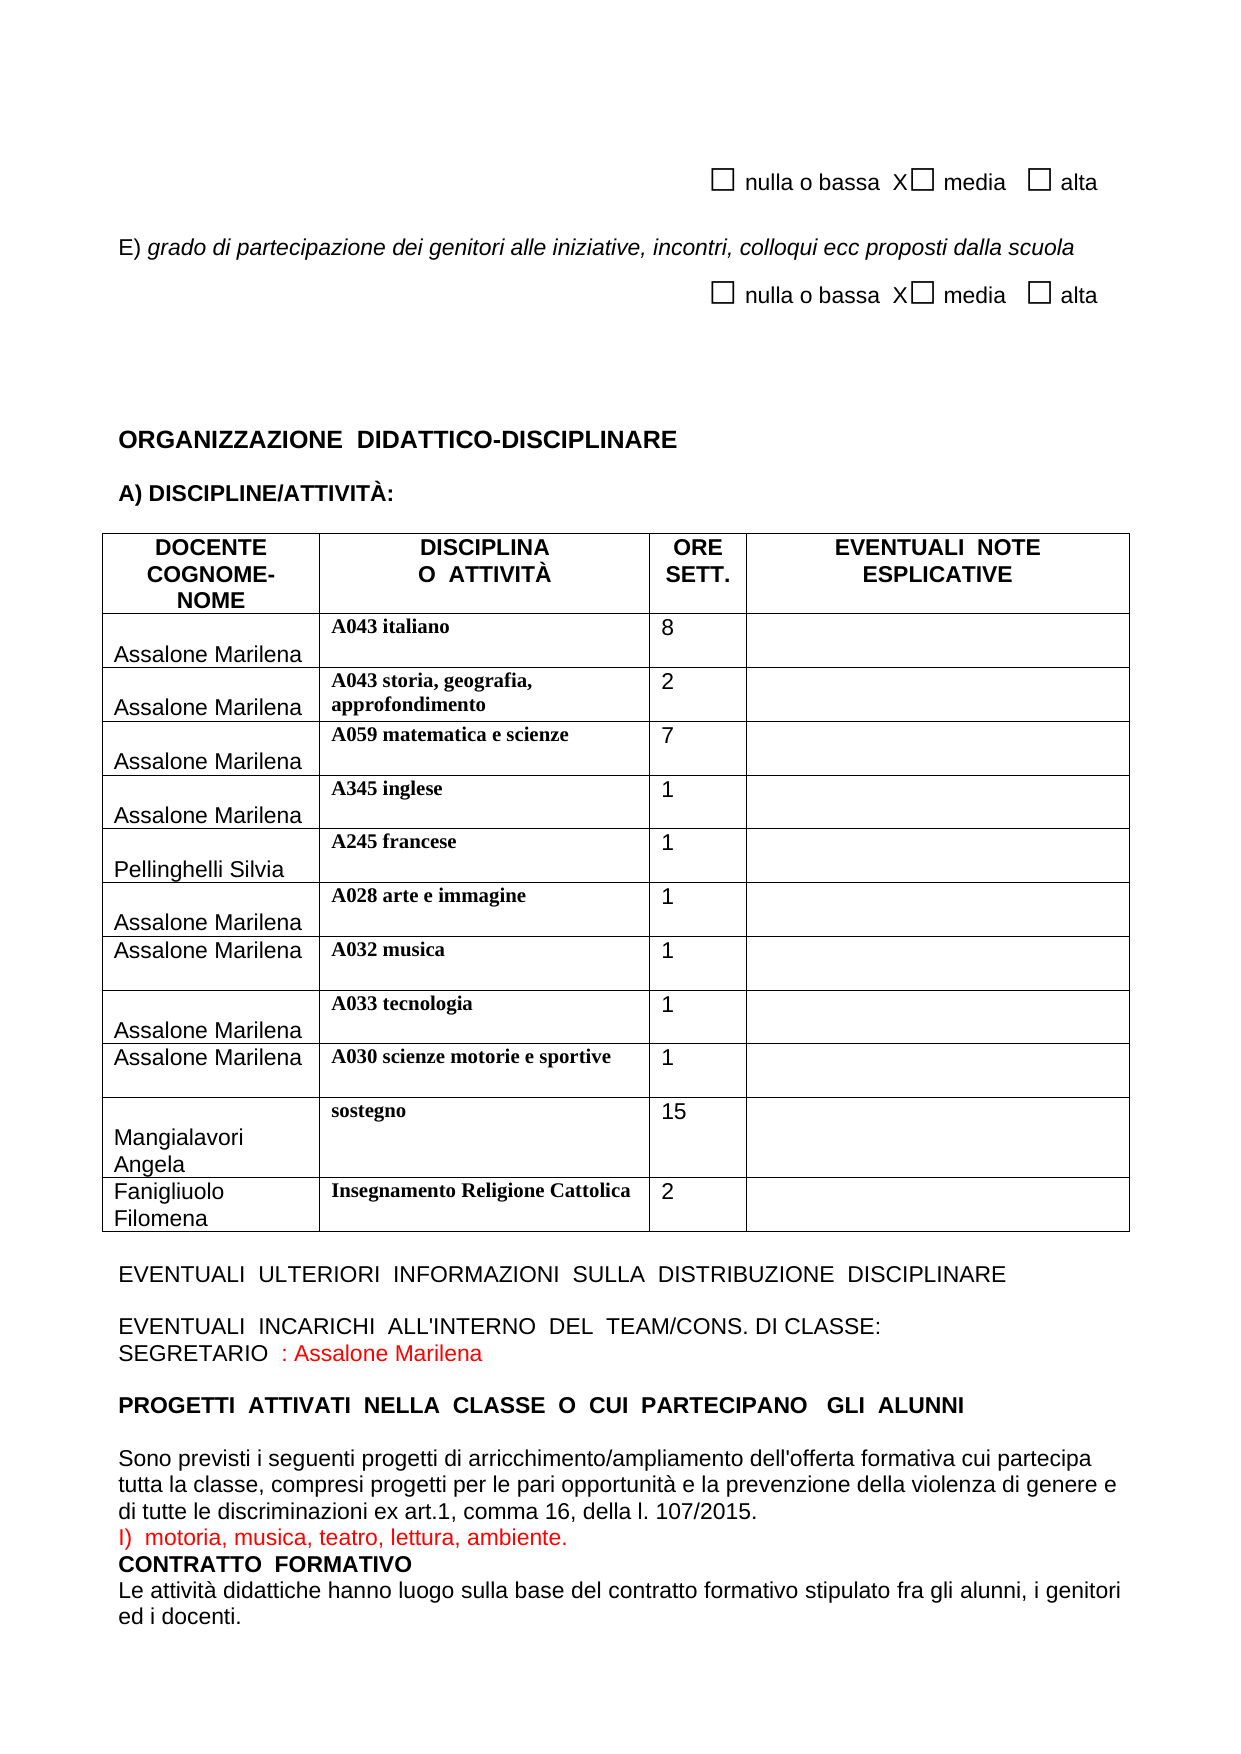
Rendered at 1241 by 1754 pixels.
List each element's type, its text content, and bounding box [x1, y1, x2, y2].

table_cell 1 [650, 776, 746, 828]
text SEGRETARIO : Assalone Marilena [118, 1340, 1122, 1366]
table_cell [747, 1044, 1129, 1097]
table_cell Assalone Marilena [103, 937, 319, 989]
text A) DISCIPLINE/ATTIVITÀ: [118, 480, 1122, 507]
table_cell [747, 829, 1129, 882]
table_cell [747, 614, 1129, 667]
text PROGETTI ATTIVATI NELLA CLASSE O CUI PARTECIPANO GLI ALUNNI [118, 1392, 1122, 1419]
table_cell Assalone Marilena [103, 991, 319, 1043]
table_cell [747, 937, 1129, 989]
table_cell 1 [650, 883, 746, 936]
text ⬜ nulla o bassa X⬜ media ⬜ alta [634, 260, 1122, 320]
table_cell 15 [650, 1098, 746, 1177]
table_cell Assalone Marilena [103, 883, 319, 936]
table_cell [747, 991, 1129, 1043]
table_cell [747, 1098, 1129, 1177]
table_header EVENTUALI NOTE ESPLICATIVE [747, 534, 1129, 613]
table_cell A030 scienze motorie e sportive [320, 1044, 649, 1097]
table_cell A028 arte e immagine [320, 883, 649, 936]
table_cell 2 [650, 1178, 746, 1231]
table_cell Fanigliuolo Filomena [103, 1178, 319, 1231]
table_cell 1 [650, 829, 746, 882]
table_cell [747, 722, 1129, 774]
table_cell Assalone Marilena [103, 1044, 319, 1097]
table_cell 8 [650, 614, 746, 667]
text CONTRATTO FORMATIVO [118, 1551, 1122, 1577]
text EVENTUALI ULTERIORI INFORMAZIONI SULLA DISTRIBUZIONE DISCIPLINARE [118, 1261, 1122, 1287]
table_cell sostegno [320, 1098, 649, 1177]
table_cell 1 [650, 991, 746, 1043]
table_cell Assalone Marilena [103, 614, 319, 667]
table_cell Assalone Marilena [103, 776, 319, 828]
table_cell 7 [650, 722, 746, 774]
table_cell Mangialavori Angela [103, 1098, 319, 1177]
text E) grado di partecipazione dei genitori alle iniziative, incontri, colloqui ecc proposti dalla scuola [118, 234, 1122, 260]
table_cell A043 italiano [320, 614, 649, 667]
text Le attività didattiche hanno luogo sulla base del contratto formativo stipulato fra gli alunni, i genitori ed i docenti. [118, 1577, 1122, 1629]
text EVENTUALI INCARICHI ALL'INTERNO DEL TEAM/CONS. DI CLASSE: [118, 1313, 1122, 1340]
text ORGANIZZAZIONE DIDATTICO-DISCIPLINARE [118, 425, 1122, 454]
table_cell A345 inglese [320, 776, 649, 828]
table_cell A043 storia, geografia, approfondimento [320, 668, 649, 721]
table_cell [747, 776, 1129, 828]
table_cell Insegnamento Religione Cattolica [320, 1178, 649, 1231]
table_cell 1 [650, 1044, 746, 1097]
table_cell [747, 668, 1129, 721]
text ⬜ nulla o bassa X⬜ media ⬜ alta [634, 148, 1122, 207]
table_cell Assalone Marilena [103, 722, 319, 774]
text Sono previsti i seguenti progetti di arricchimento/ampliamento dell'offerta formativa cui partecipa tutta la classe, compresi progetti per le pari opportunità e la prevenzione della violenza di genere e di tutte le discriminazioni ex art.1, comma 16, della l. 107/2015. [118, 1445, 1122, 1524]
table_cell A033 tecnologia [320, 991, 649, 1043]
table_header ORE SETT. [650, 534, 746, 613]
table_cell 1 [650, 937, 746, 989]
table_cell A032 musica [320, 937, 649, 989]
table_cell [747, 883, 1129, 936]
table_header DISCIPLINA O ATTIVITÀ [320, 534, 649, 613]
table_cell A059 matematica e scienze [320, 722, 649, 774]
text I) motoria, musica, teatro, lettura, ambiente. [118, 1524, 1122, 1551]
table_cell [747, 1178, 1129, 1231]
table_cell A245 francese [320, 829, 649, 882]
table_cell 2 [650, 668, 746, 721]
table_cell Assalone Marilena [103, 668, 319, 721]
table_cell Pellinghelli Silvia [103, 829, 319, 882]
table_header DOCENTE COGNOME-NOME [103, 534, 319, 613]
